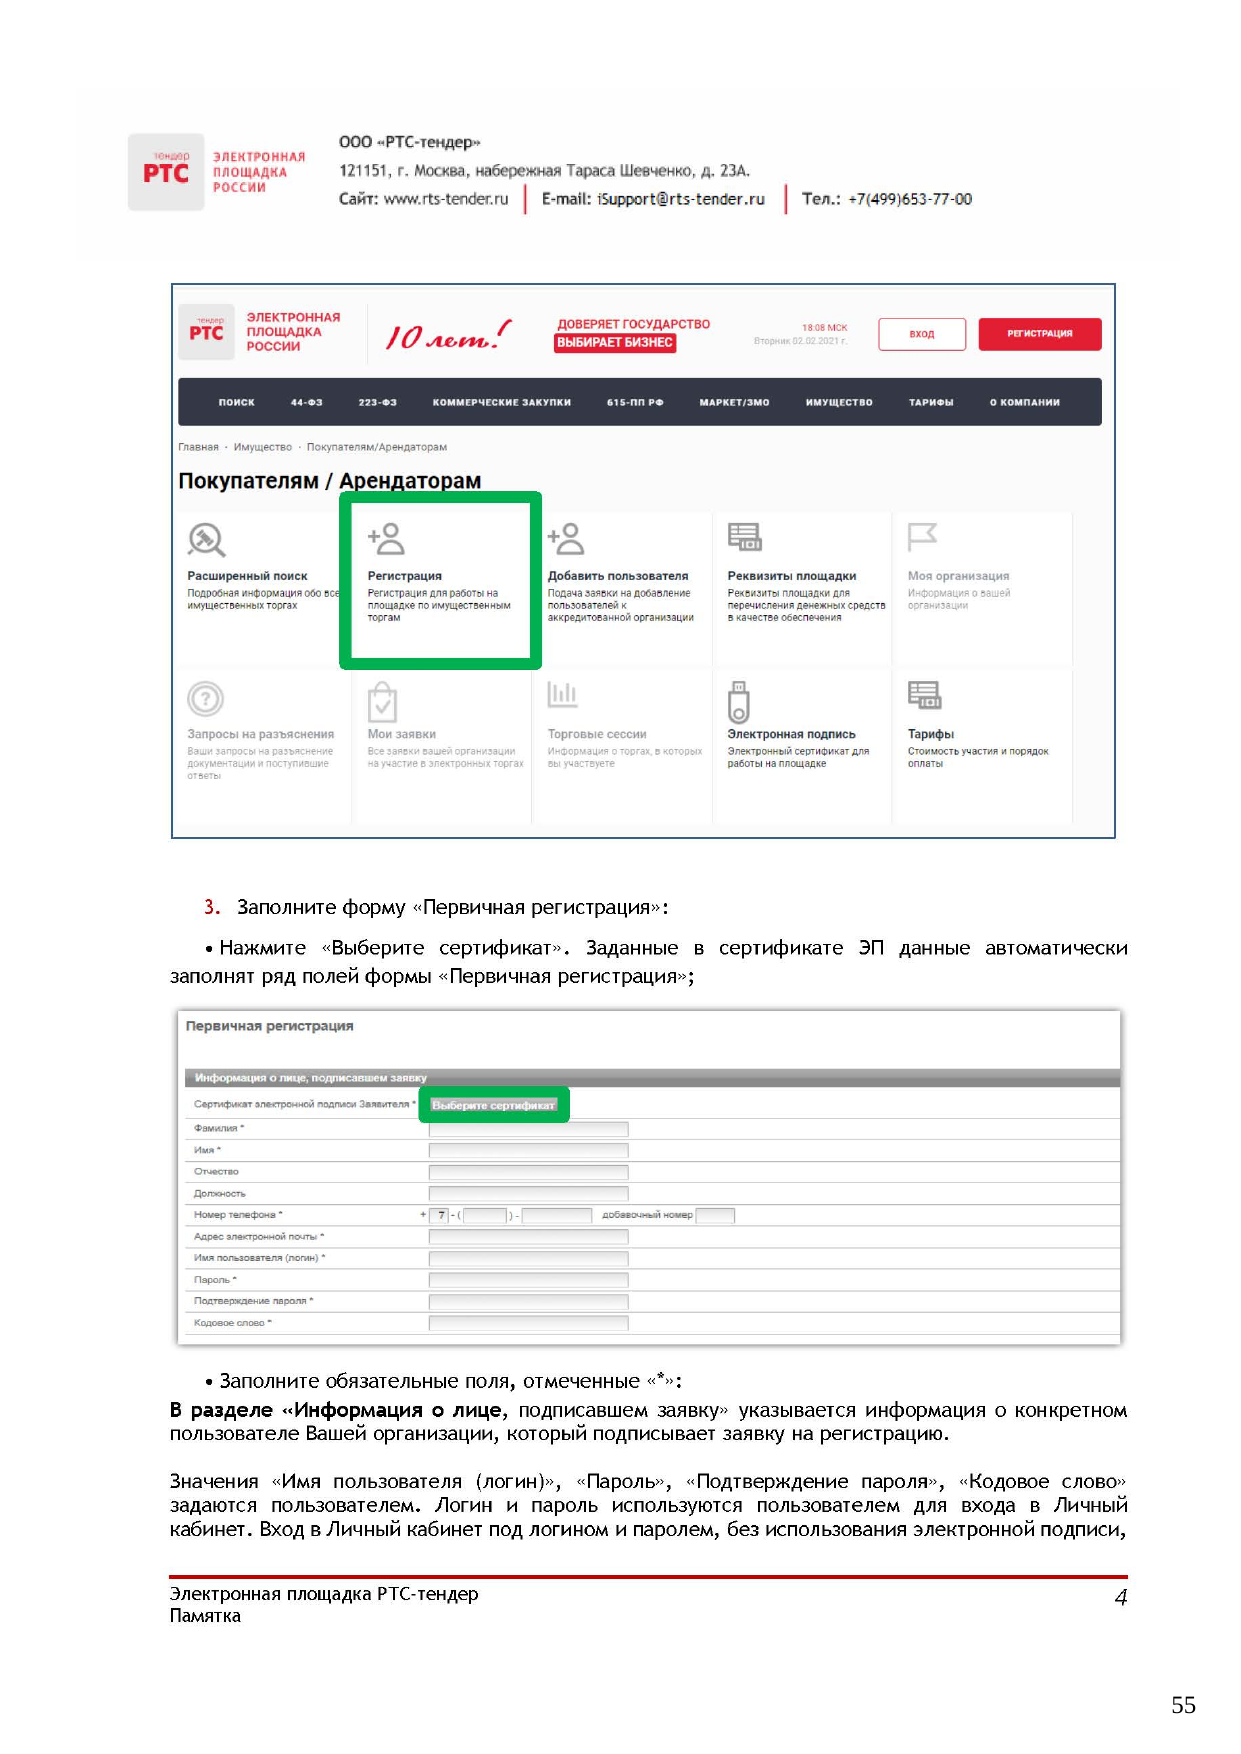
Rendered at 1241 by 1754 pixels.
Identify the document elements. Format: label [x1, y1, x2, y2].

picture [76, 88, 1194, 1666]
